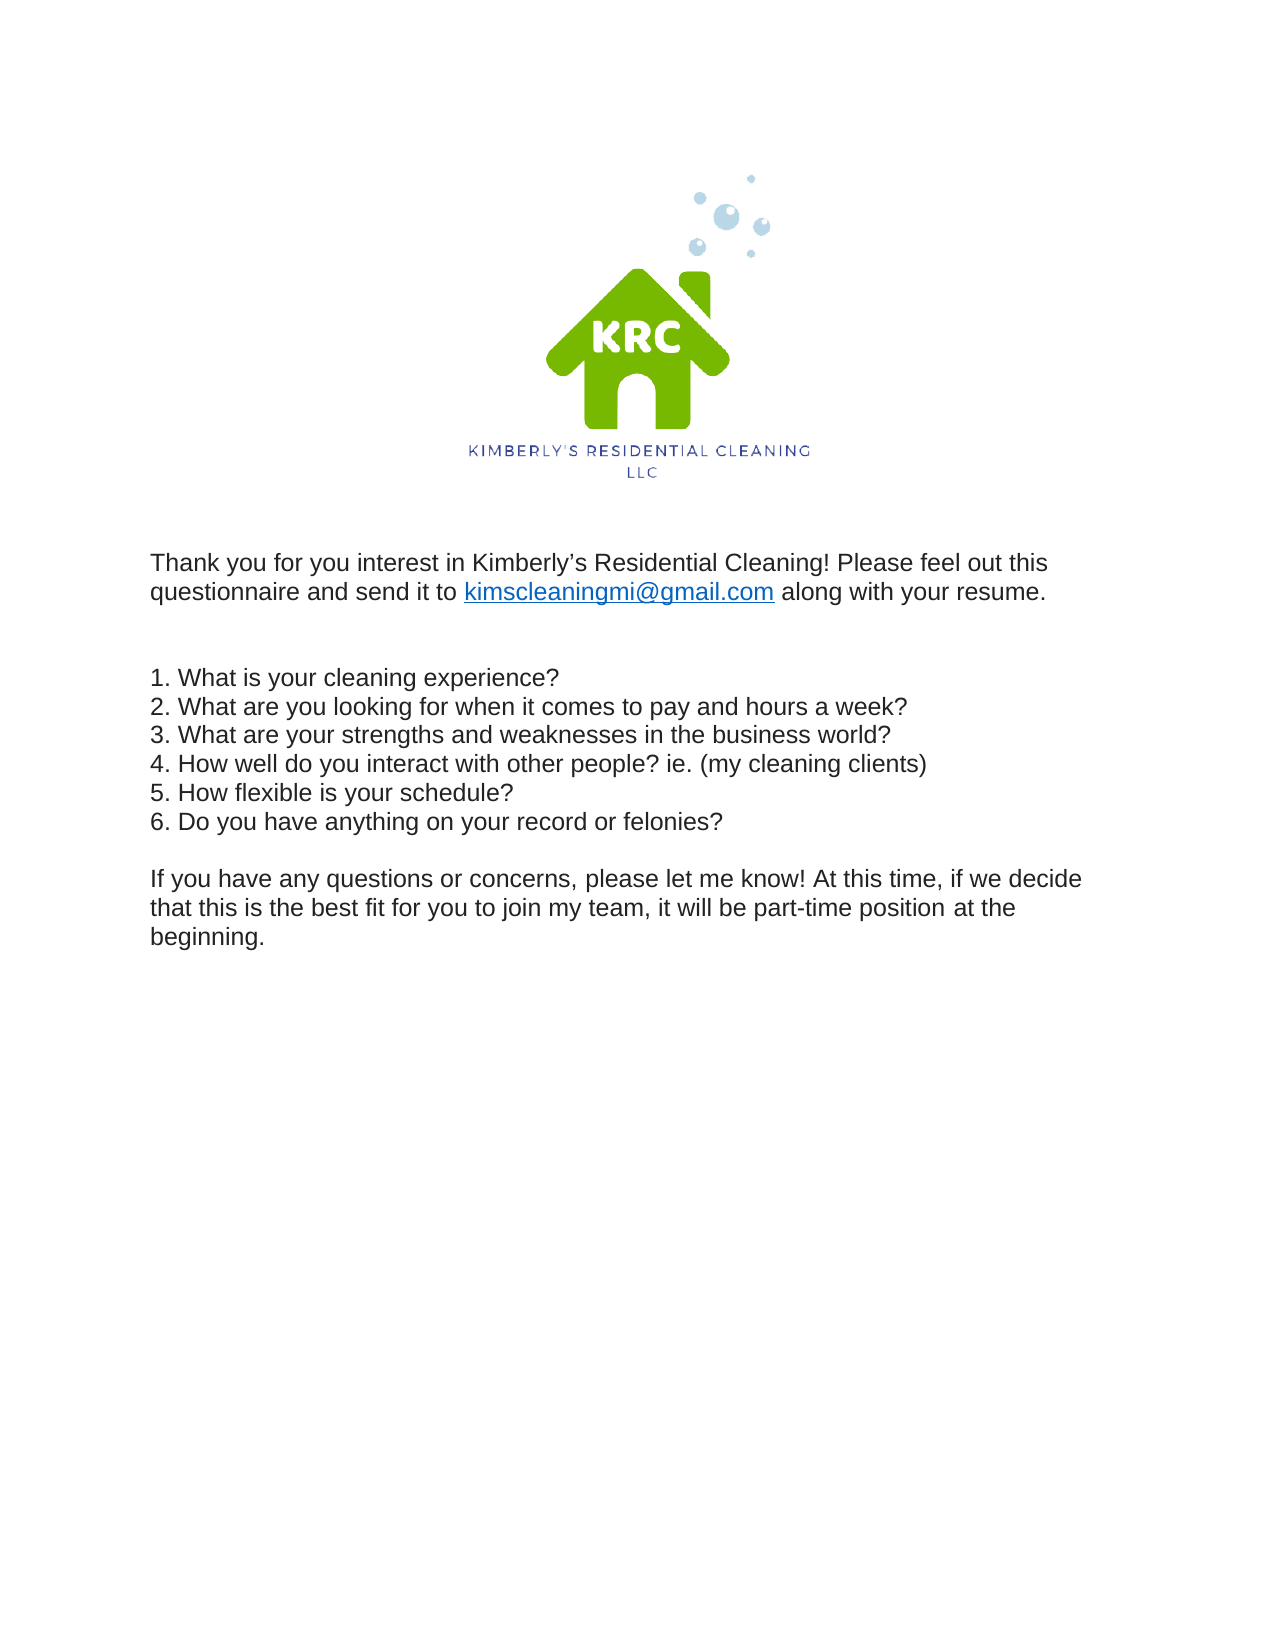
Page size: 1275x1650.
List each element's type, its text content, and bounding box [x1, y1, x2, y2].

text 5. How flexible is your schedule? [150, 778, 1125, 806]
text If you have any questions or concerns, please let me know! At this time, if we decide that this is the best fit for you to join my team, it will be part-time position at the beginning. [150, 864, 1125, 950]
text 3. What are your strengths and weaknesses in the business world? [150, 720, 1125, 749]
picture [438, 150, 837, 549]
text 1. What is your cleaning experience? [150, 663, 1125, 691]
text 6. Do you have anything on your record or felonies? [150, 806, 1125, 835]
text 4. How well do you interact with other people? ie. (my cleaning clients) [150, 749, 1125, 778]
text Thank you for you interest in Kimberly’s Residential Cleaning! Please feel out this questionnaire and send it to kimscleaningmi@gmail.com along with your resume. [150, 548, 1125, 606]
text 2. What are you looking for when it comes to pay and hours a week? [150, 691, 1125, 720]
